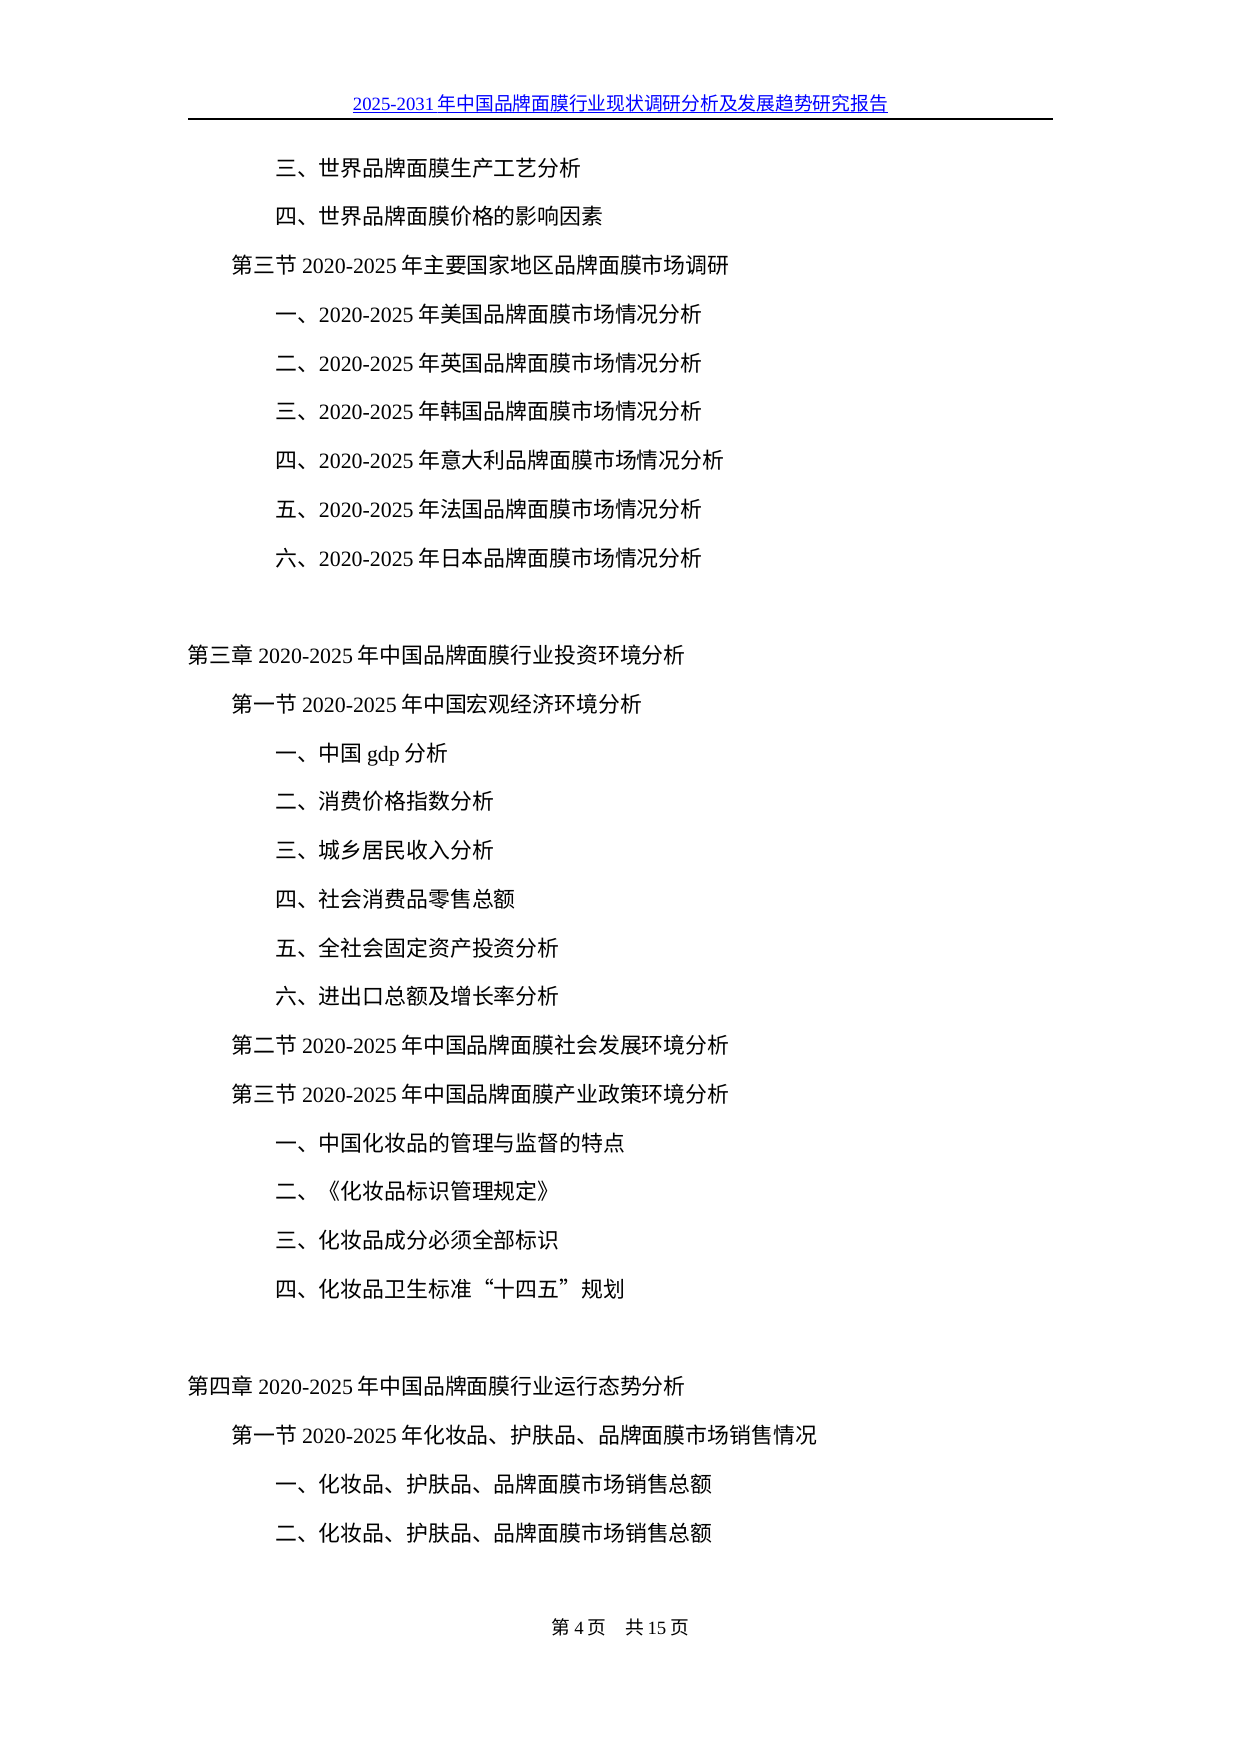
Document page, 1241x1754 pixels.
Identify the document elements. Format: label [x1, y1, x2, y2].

text [187, 150, 1053, 1548]
